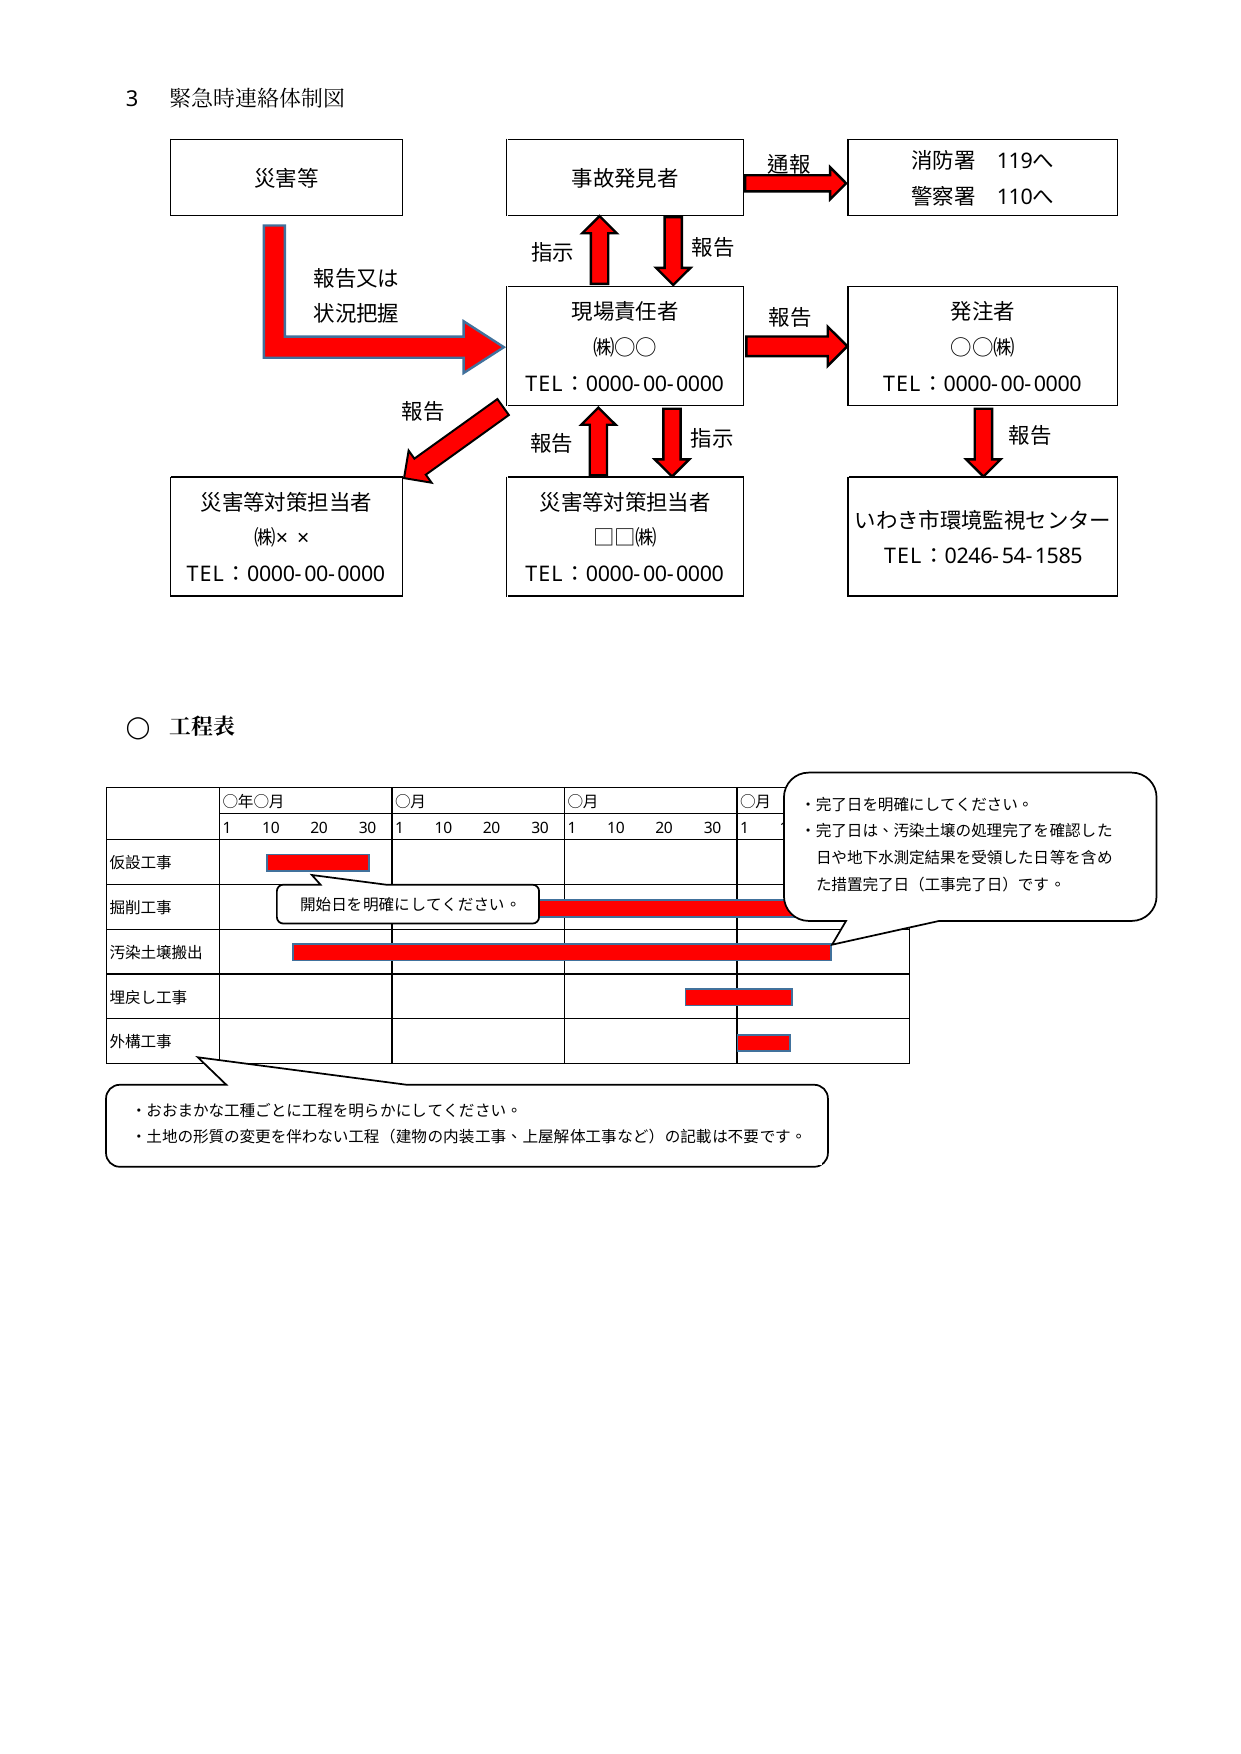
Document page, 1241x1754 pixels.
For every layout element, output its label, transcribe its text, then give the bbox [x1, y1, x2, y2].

text ◯ 工程表 [126, 708, 1114, 741]
text 3 緊急時連絡体制図 [126, 81, 1114, 114]
